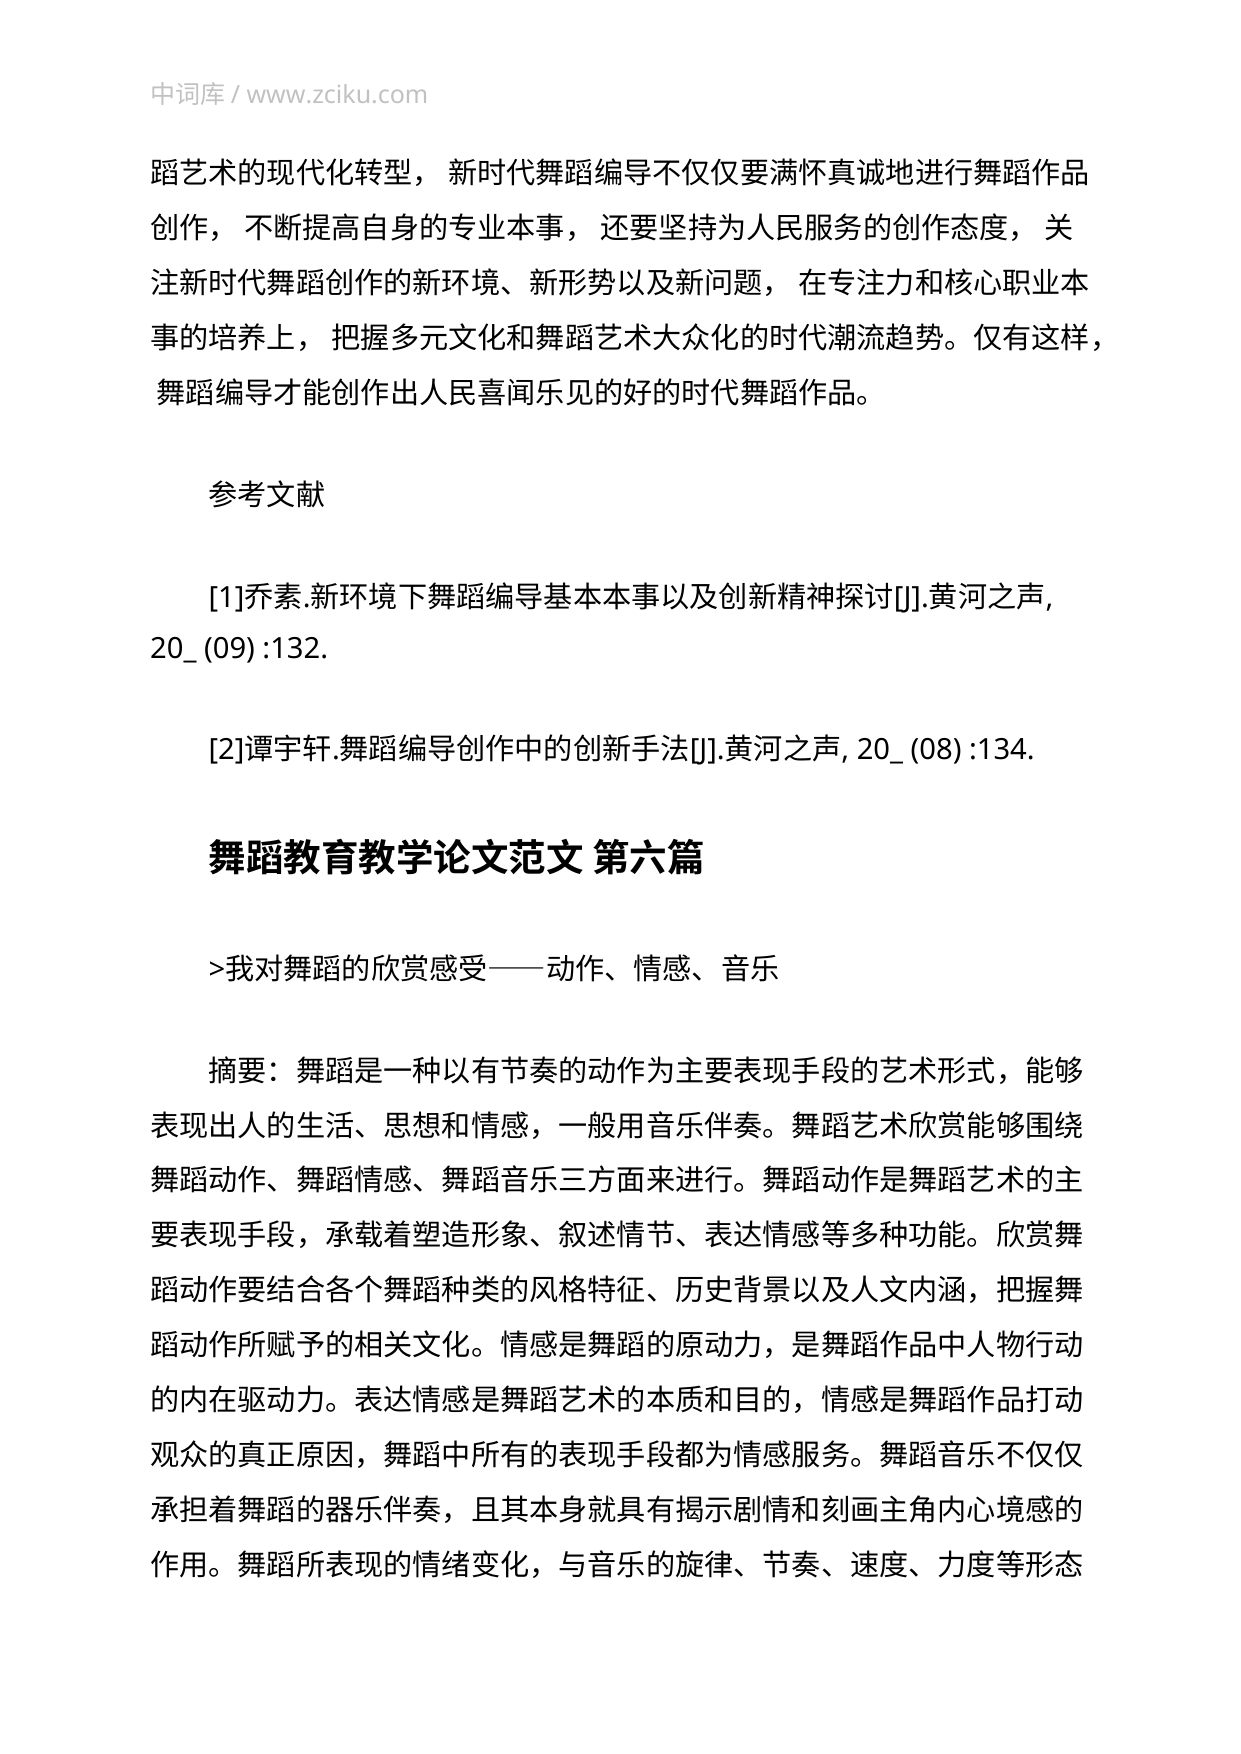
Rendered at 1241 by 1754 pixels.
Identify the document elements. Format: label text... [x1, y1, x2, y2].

text 舞蹈教育教学论文范文 第六篇 [150, 828, 1090, 882]
text 参考文献 [150, 471, 1090, 514]
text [150, 1047, 1090, 1583]
text [2]谭宇轩.舞蹈编导创作中的创新手法[J].黄河之声, 20_ (08) :134. [150, 726, 1090, 768]
text >我对舞蹈的欣赏感受——动作、情感、音乐 [150, 945, 1090, 988]
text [150, 150, 1090, 412]
text [1]乔素.新环境下舞蹈编导基本本事以及创新精神探讨[J].黄河之声, 20_ (09) :132. [150, 573, 1090, 667]
